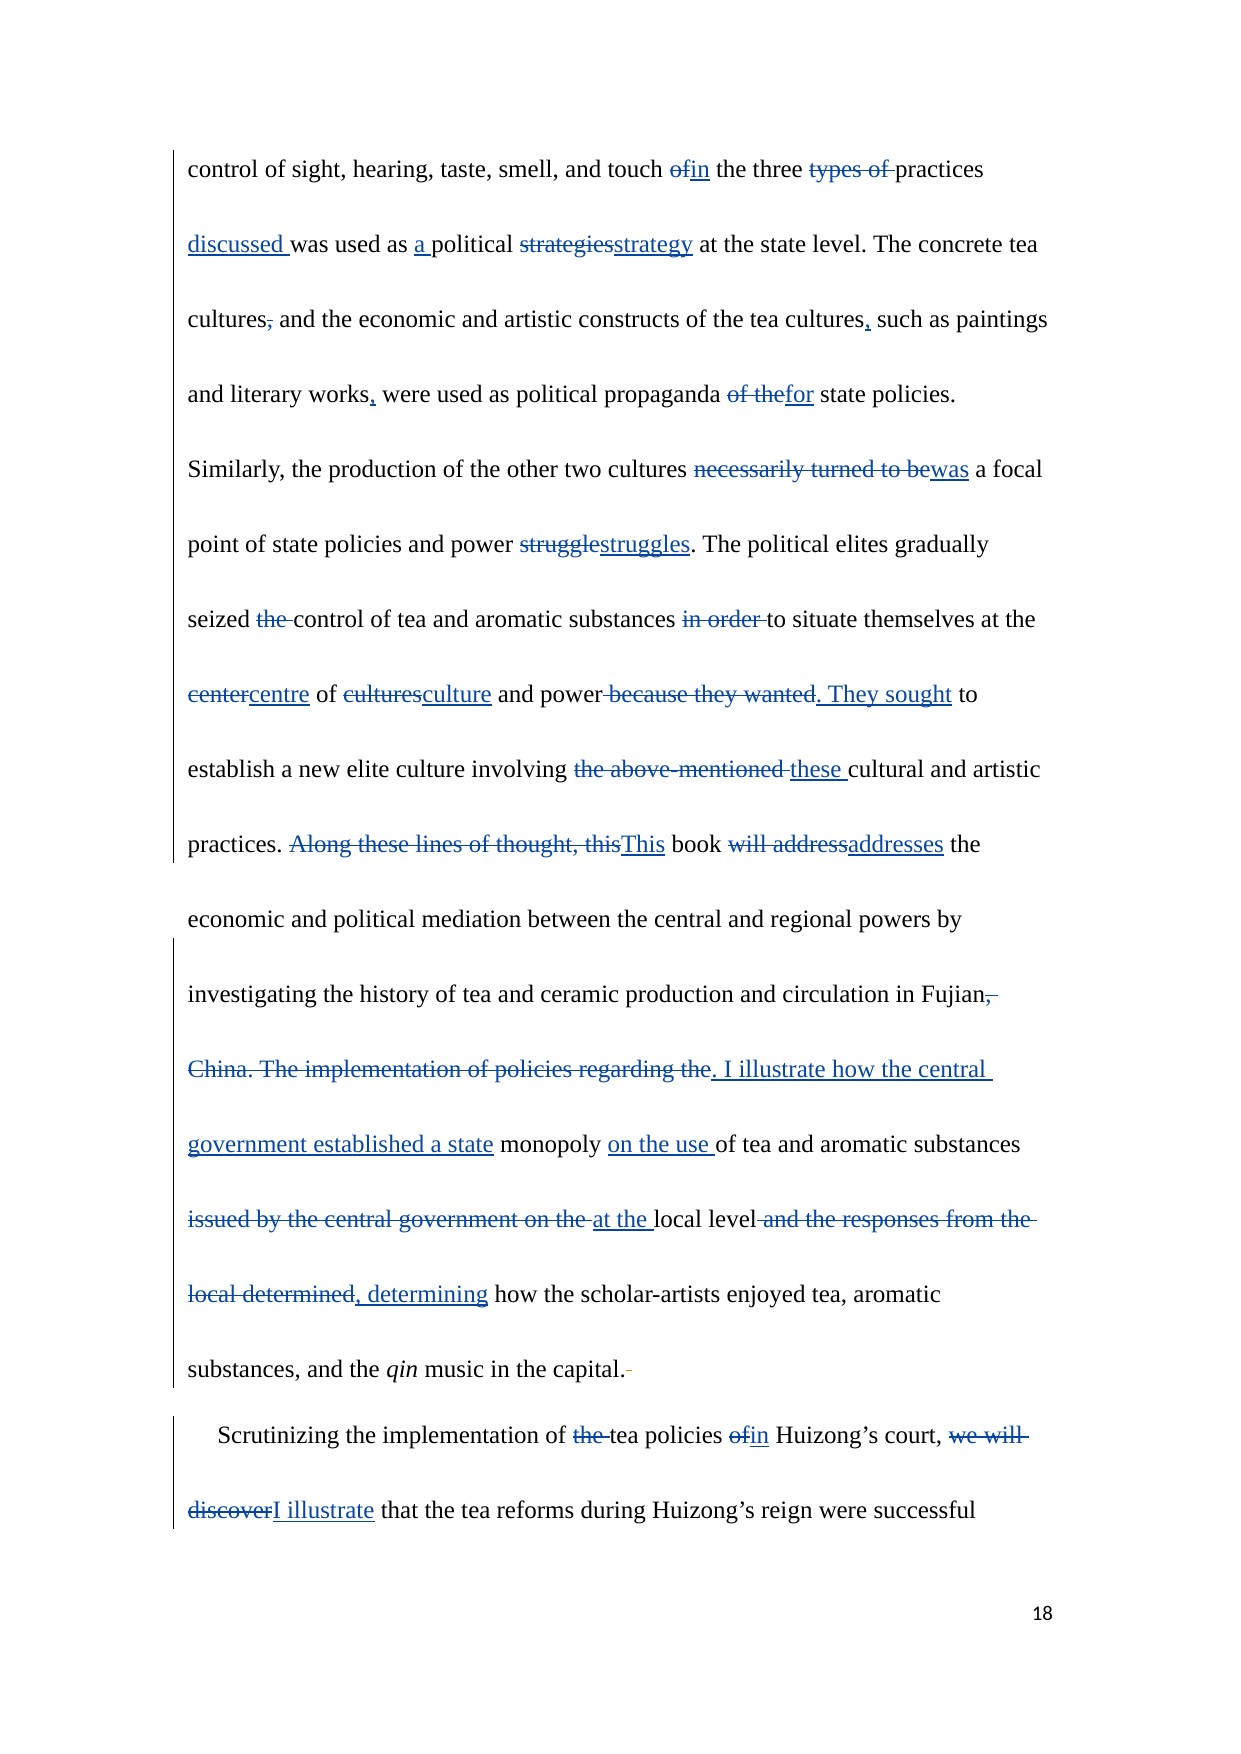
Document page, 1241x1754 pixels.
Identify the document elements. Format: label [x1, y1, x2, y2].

text [187, 150, 1053, 1387]
text [187, 1416, 1053, 1529]
